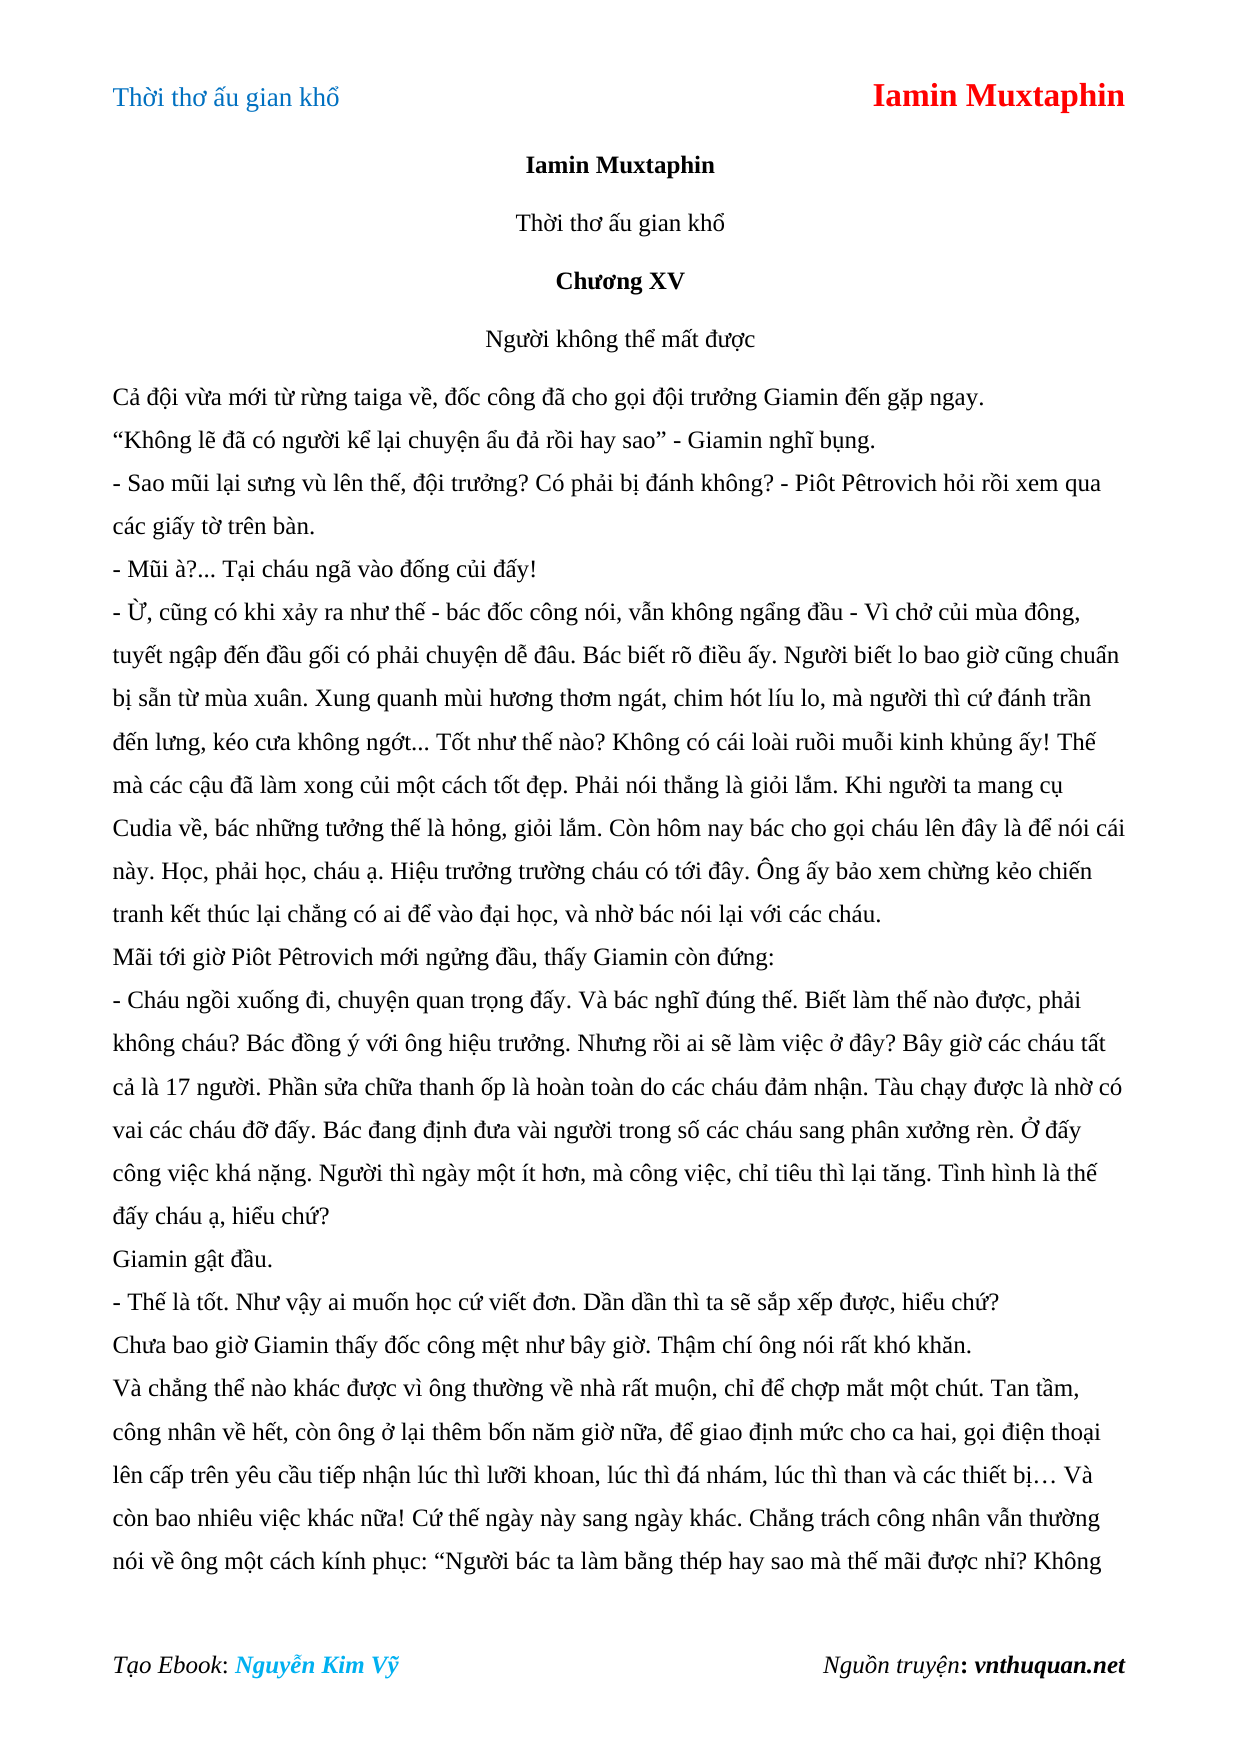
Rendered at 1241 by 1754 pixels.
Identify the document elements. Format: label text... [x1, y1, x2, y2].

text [112, 382, 1128, 1575]
text Người không thể mất được [112, 324, 1128, 352]
text Chương XV [112, 266, 1128, 294]
text Thời thơ ấu gian khổ [112, 208, 1128, 237]
text Iamin Muxtaphin [112, 150, 1128, 179]
